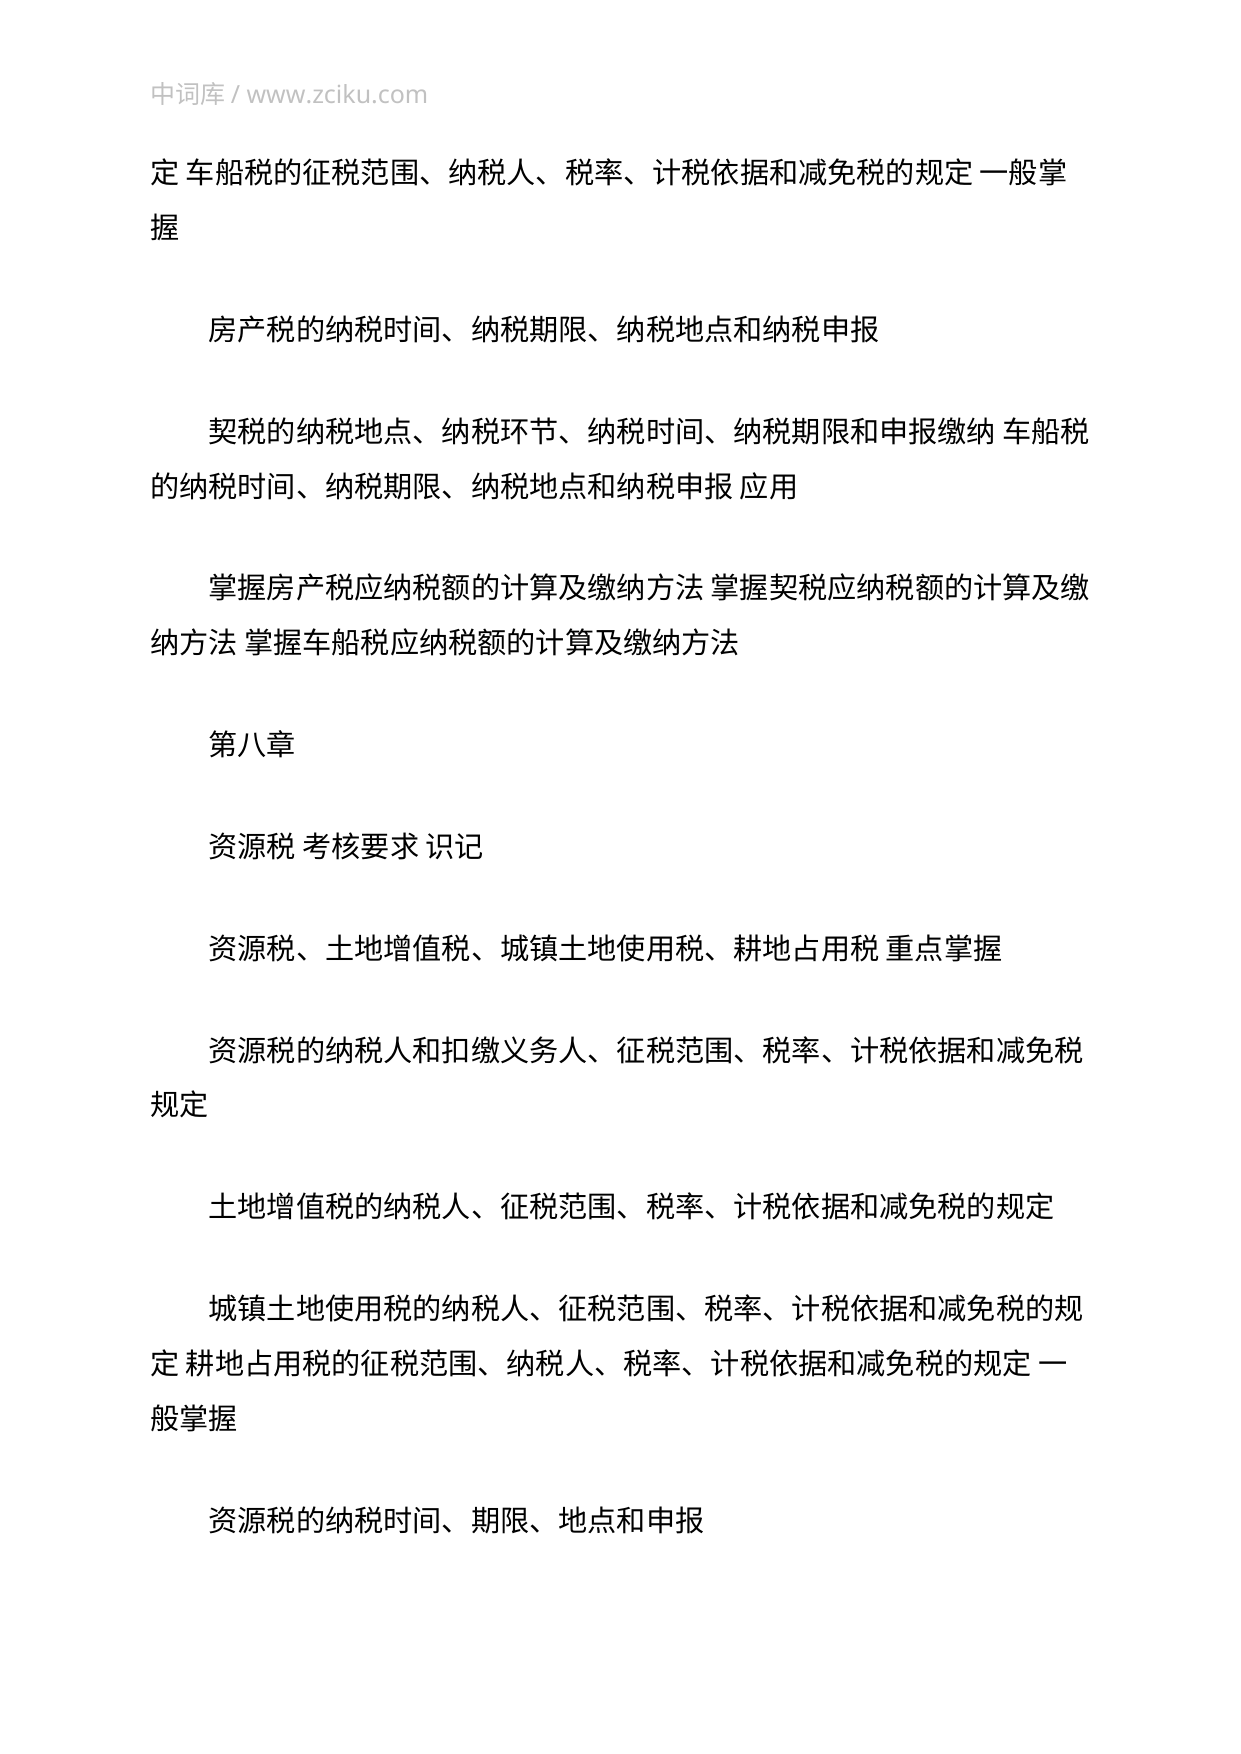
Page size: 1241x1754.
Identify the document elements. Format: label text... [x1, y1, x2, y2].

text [150, 150, 1090, 247]
text 房产税的纳税时间、纳税期限、纳税地点和纳税申报 [150, 307, 1090, 349]
text 资源税的纳税时间、期限、地点和申报 [150, 1497, 1090, 1539]
text 契税的纳税地点、纳税环节、纳税时间、纳税期限和申报缴纳 车船税的纳税时间、纳税期限、纳税地点和纳税申报 应用 [150, 408, 1090, 506]
text 城镇土地使用税的纳税人、征税范围、税率、计税依据和减免税的规定 耕地占用税的征税范围、纳税人、税率、计税依据和减免税的规定 一般掌握 [150, 1286, 1090, 1438]
text 掌握房产税应纳税额的计算及缴纳方法 掌握契税应纳税额的计算及缴纳方法 掌握车船税应纳税额的计算及缴纳方法 [150, 565, 1090, 662]
text 土地增值税的纳税人、征税范围、税率、计税依据和减免税的规定 [150, 1184, 1090, 1226]
text 第八章 [150, 722, 1090, 764]
text 资源税、土地增值税、城镇土地使用税、耕地占用税 重点掌握 [150, 925, 1090, 968]
text 资源税 考核要求 识记 [150, 823, 1090, 866]
text 资源税的纳税人和扣缴义务人、征税范围、税率、计税依据和减免税规定 [150, 1027, 1090, 1124]
